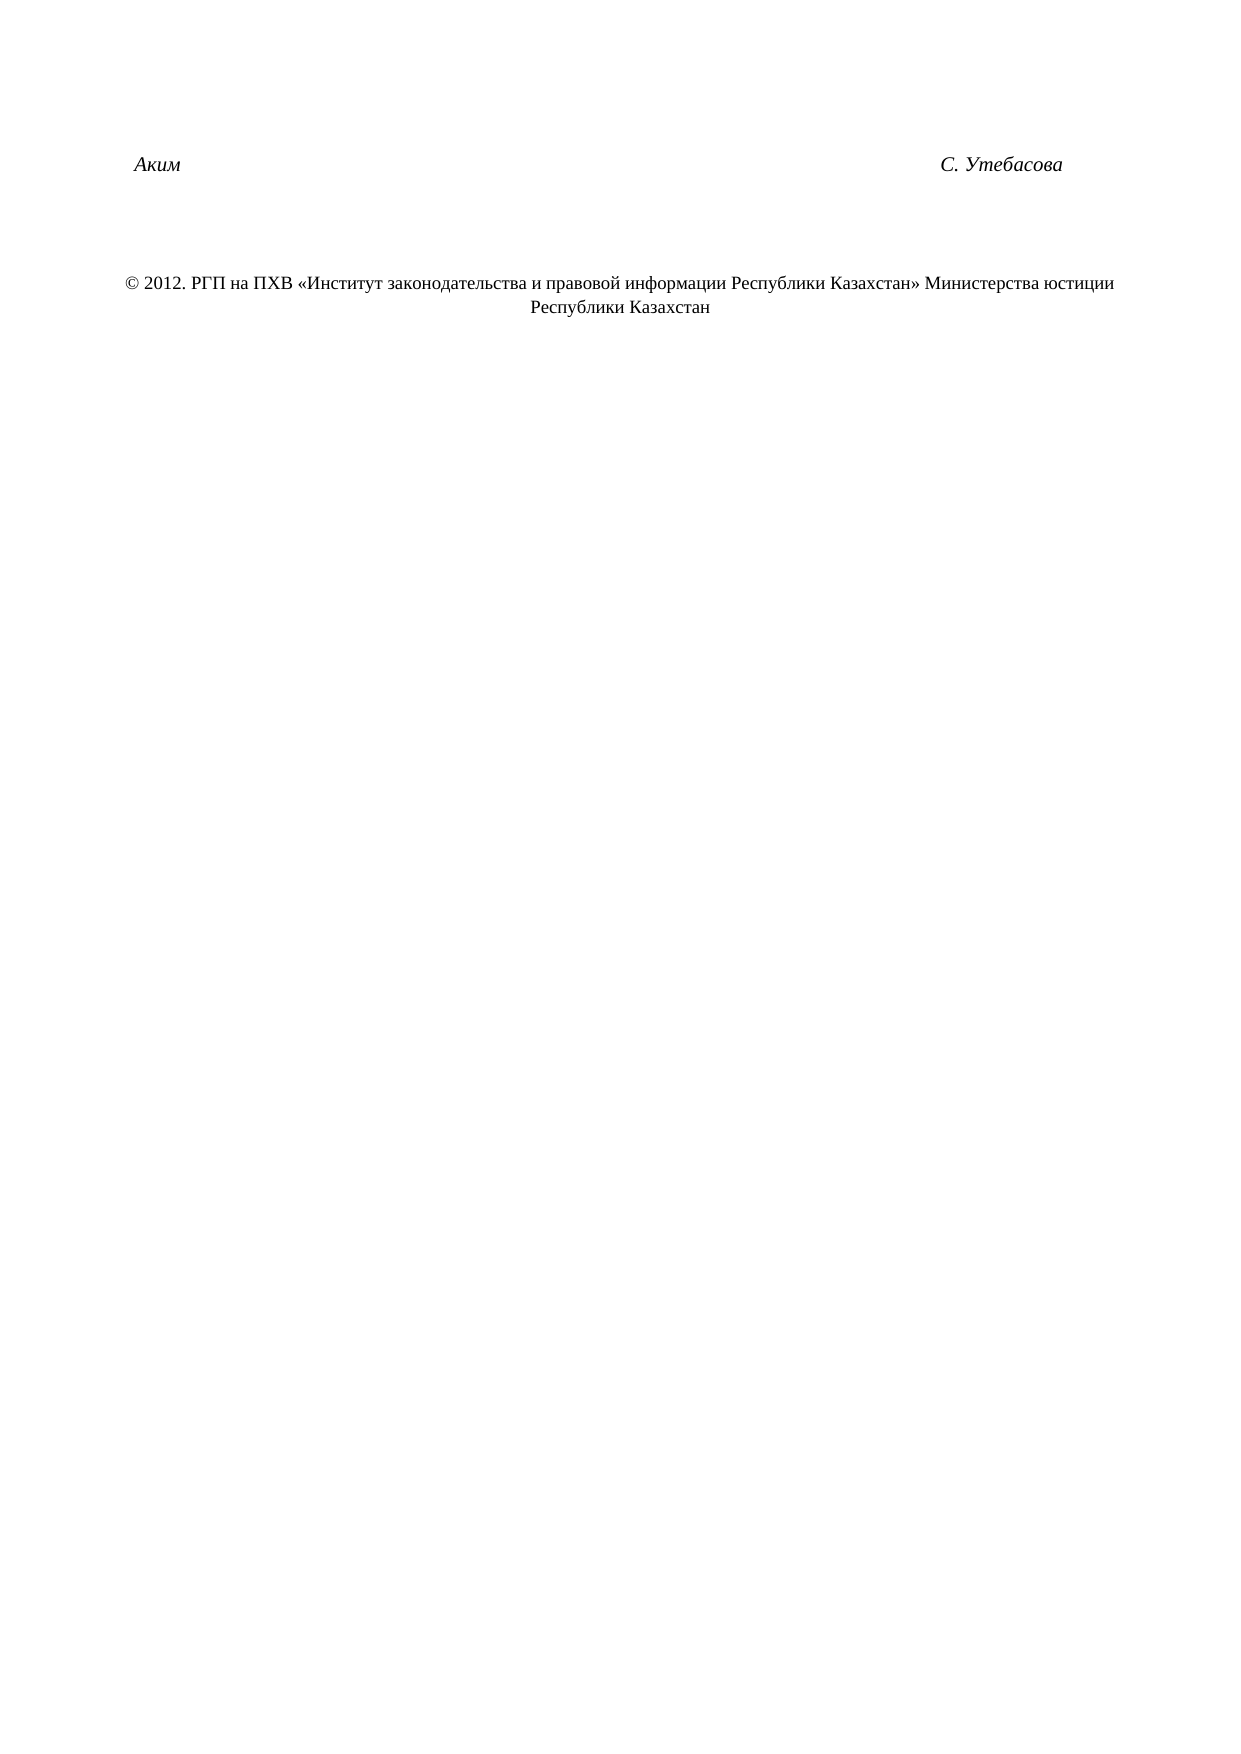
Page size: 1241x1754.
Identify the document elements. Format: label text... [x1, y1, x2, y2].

text © 2012. РГП на ПХВ «Институт законодательства и правовой информации Республики Казахстан» Министерства юстиции Республики Казахстан [112, 272, 1128, 318]
table_header Аким [101, 150, 939, 181]
table_header С. Утебасова [939, 150, 1240, 181]
